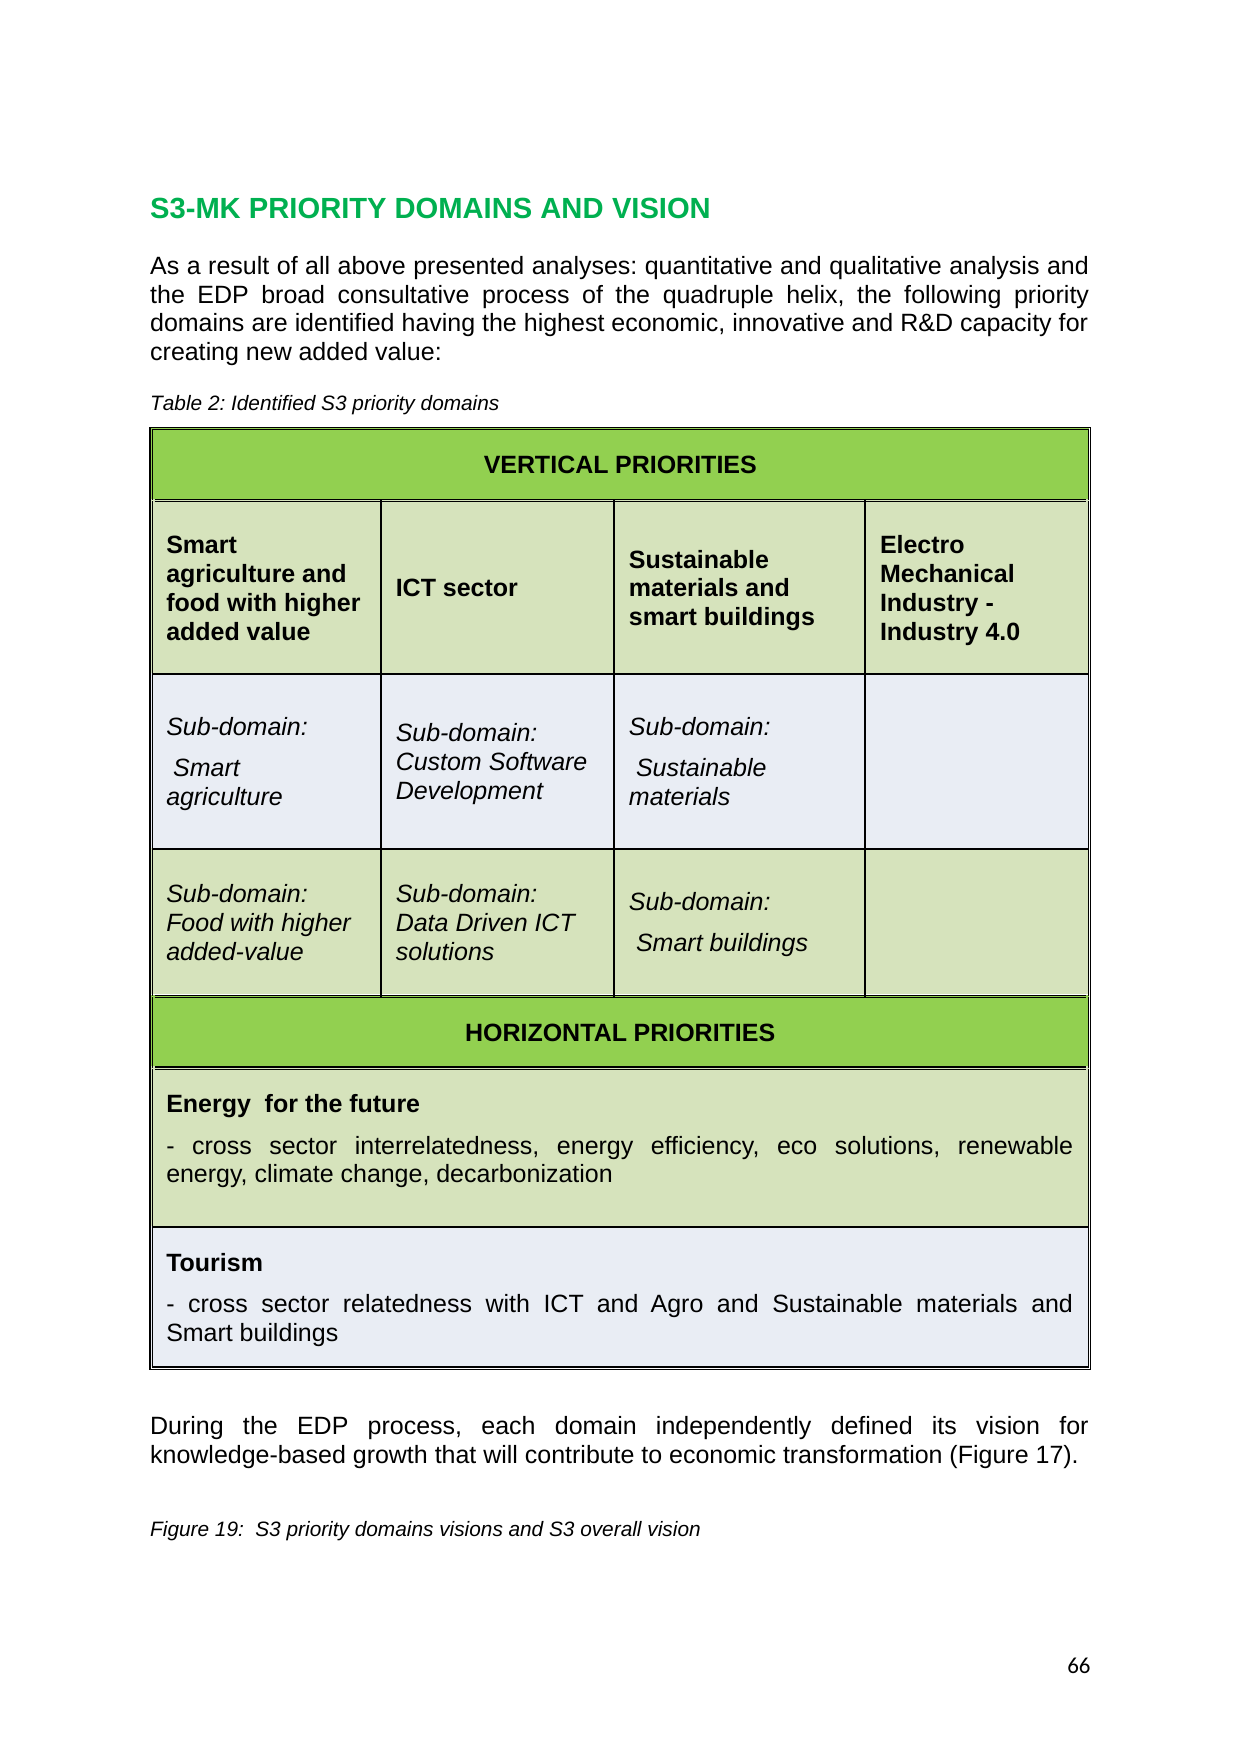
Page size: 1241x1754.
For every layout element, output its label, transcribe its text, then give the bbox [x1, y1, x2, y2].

table_cell Sub-domain: Smart agriculture [153, 675, 380, 848]
text Table 2: Identified S3 priority domains [150, 391, 1090, 415]
table_cell Smart agriculture and food with higher added value [151, 499, 380, 673]
text Figure 19: S3 priority domains visions and S3 overall vision [150, 1517, 1090, 1541]
table_cell Sub-domain: Data Driven ICT solutions [382, 850, 613, 994]
table_cell Energy for the future - cross sector interrelatedness, energy efficiency, eco solutions, renewable energy, climate change, decarbonization [153, 1066, 1088, 1226]
table_cell Sustainable materials and smart buildings [615, 502, 864, 673]
table_cell Sub-domain: Sustainable materials [615, 675, 864, 848]
table_header VERTICAL PRIORITIES [153, 430, 1088, 499]
text During the EDP process, each domain independently defined its vision for knowledge-based growth that will contribute to economic transformation (Figure 17). [150, 1411, 1090, 1468]
table_cell Tourism - cross sector relatedness with ICT and Agro and Sustainable materials and Smart buildings [153, 1228, 1088, 1366]
table_cell Sub-domain: Food with higher added-value [153, 850, 380, 994]
table_cell [866, 850, 1088, 994]
table_cell Sub-domain: Smart buildings [615, 850, 864, 994]
table_cell Electro Mechanical Industry - Industry 4.0 [866, 499, 1089, 673]
table_cell ICT sector [382, 502, 613, 673]
subtitle S3-MK PRIORITY DOMAINS AND VISION [150, 191, 1090, 224]
table_cell Sub-domain: Custom Software Development [382, 675, 613, 848]
table_cell HORIZONTAL PRIORITIES [153, 995, 1088, 1066]
table_cell [866, 675, 1088, 848]
text As a result of all above presented analyses: quantitative and qualitative analysis and the EDP broad consultative process of the quadruple helix, the following priority domains are identified having the highest economic, innovative and R&D capacity for creating new added value: [150, 251, 1090, 366]
